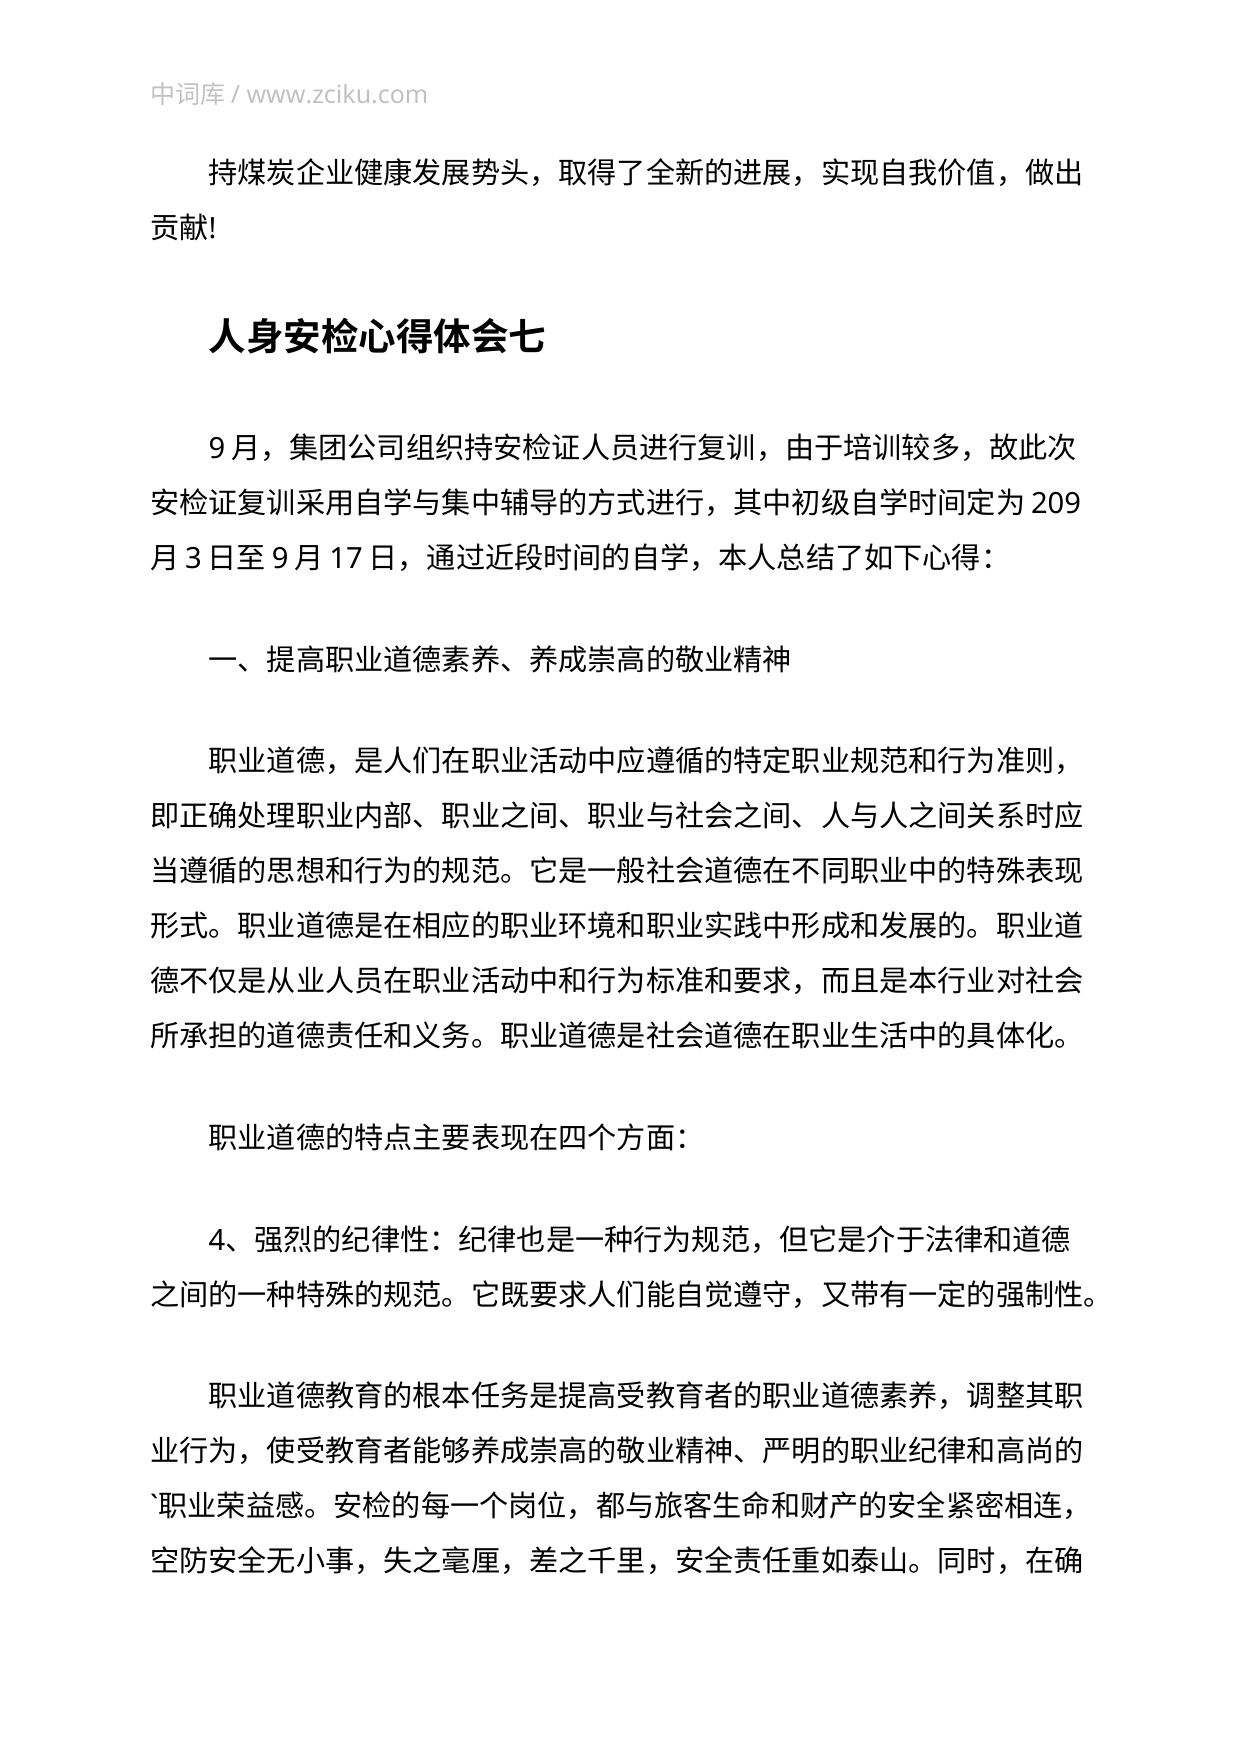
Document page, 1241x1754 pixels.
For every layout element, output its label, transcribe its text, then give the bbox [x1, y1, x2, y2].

text 人身安检心得体会七 [150, 307, 1090, 361]
text 职业道德，是人们在职业活动中应遵循的特定职业规范和行为准则，即正确处理职业内部、职业之间、职业与社会之间、人与人之间关系时应当遵循的思想和行为的规范。它是一般社会道德在不同职业中的特殊表现形式。职业道德是在相应的职业环境和职业实践中形成和发展的。职业道德不仅是从业人员在职业活动中和行为标准和要求，而且是本行业对社会所承担的道德责任和义务。职业道德是社会道德在职业生活中的具体化。 [150, 738, 1090, 1055]
text 持煤炭企业健康发展势头，取得了全新的进展，实现自我价值，做出贡献! [150, 150, 1090, 247]
text 4、强烈的纪律性：纪律也是一种行为规范，但它是介于法律和道德之间的一种特殊的规范。它既要求人们能自觉遵守，又带有一定的强制性。 [150, 1216, 1090, 1313]
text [150, 1373, 1090, 1580]
text 9月，集团公司组织持安检证人员进行复训，由于培训较多，故此次安检证复训采用自学与集中辅导的方式进行，其中初级自学时间定为209月3日至9月17日，通过近段时间的自学，本人总结了如下心得： [150, 424, 1090, 577]
text 一、提高职业道德素养、养成崇高的敬业精神 [150, 636, 1090, 678]
text 职业道德的特点主要表现在四个方面： [150, 1114, 1090, 1157]
